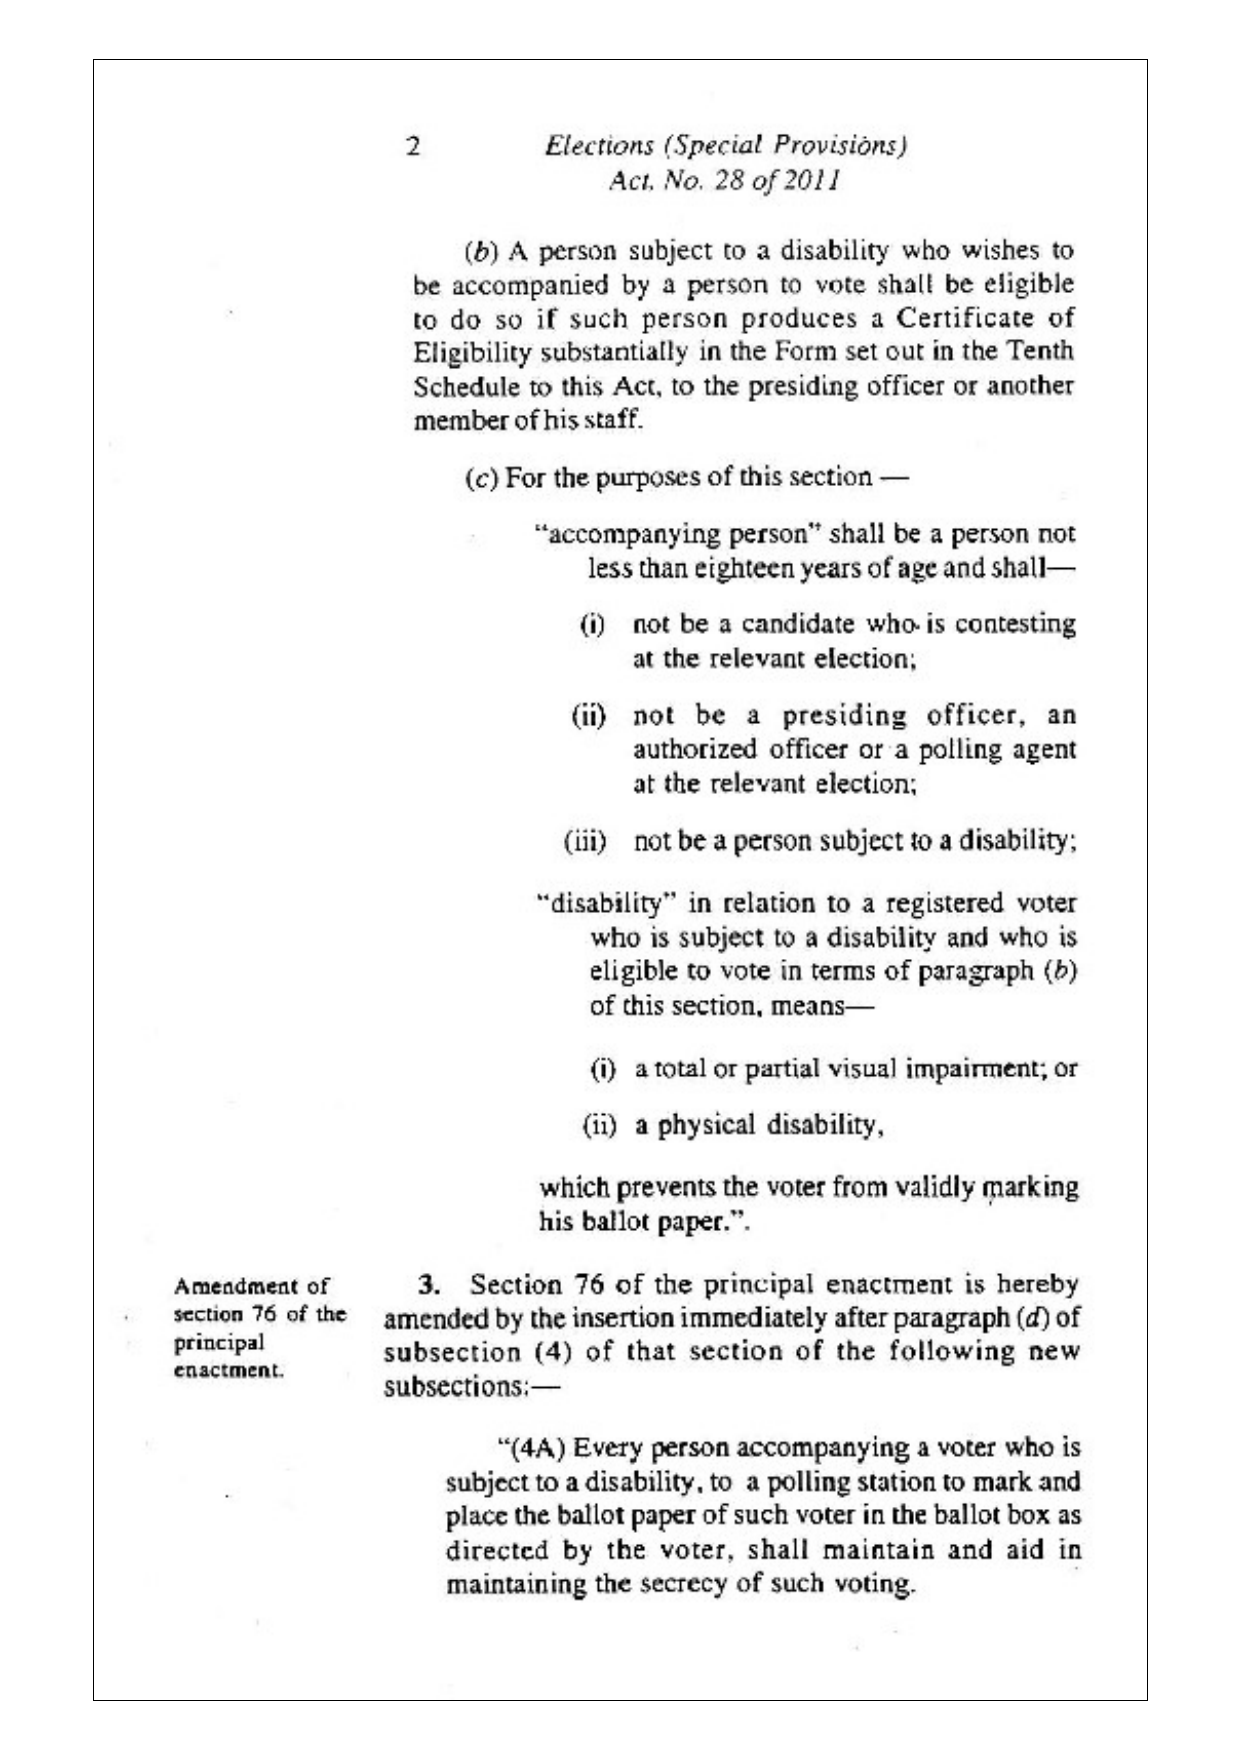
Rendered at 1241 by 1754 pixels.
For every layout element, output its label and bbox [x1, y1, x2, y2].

picture [94, 60, 1147, 1700]
